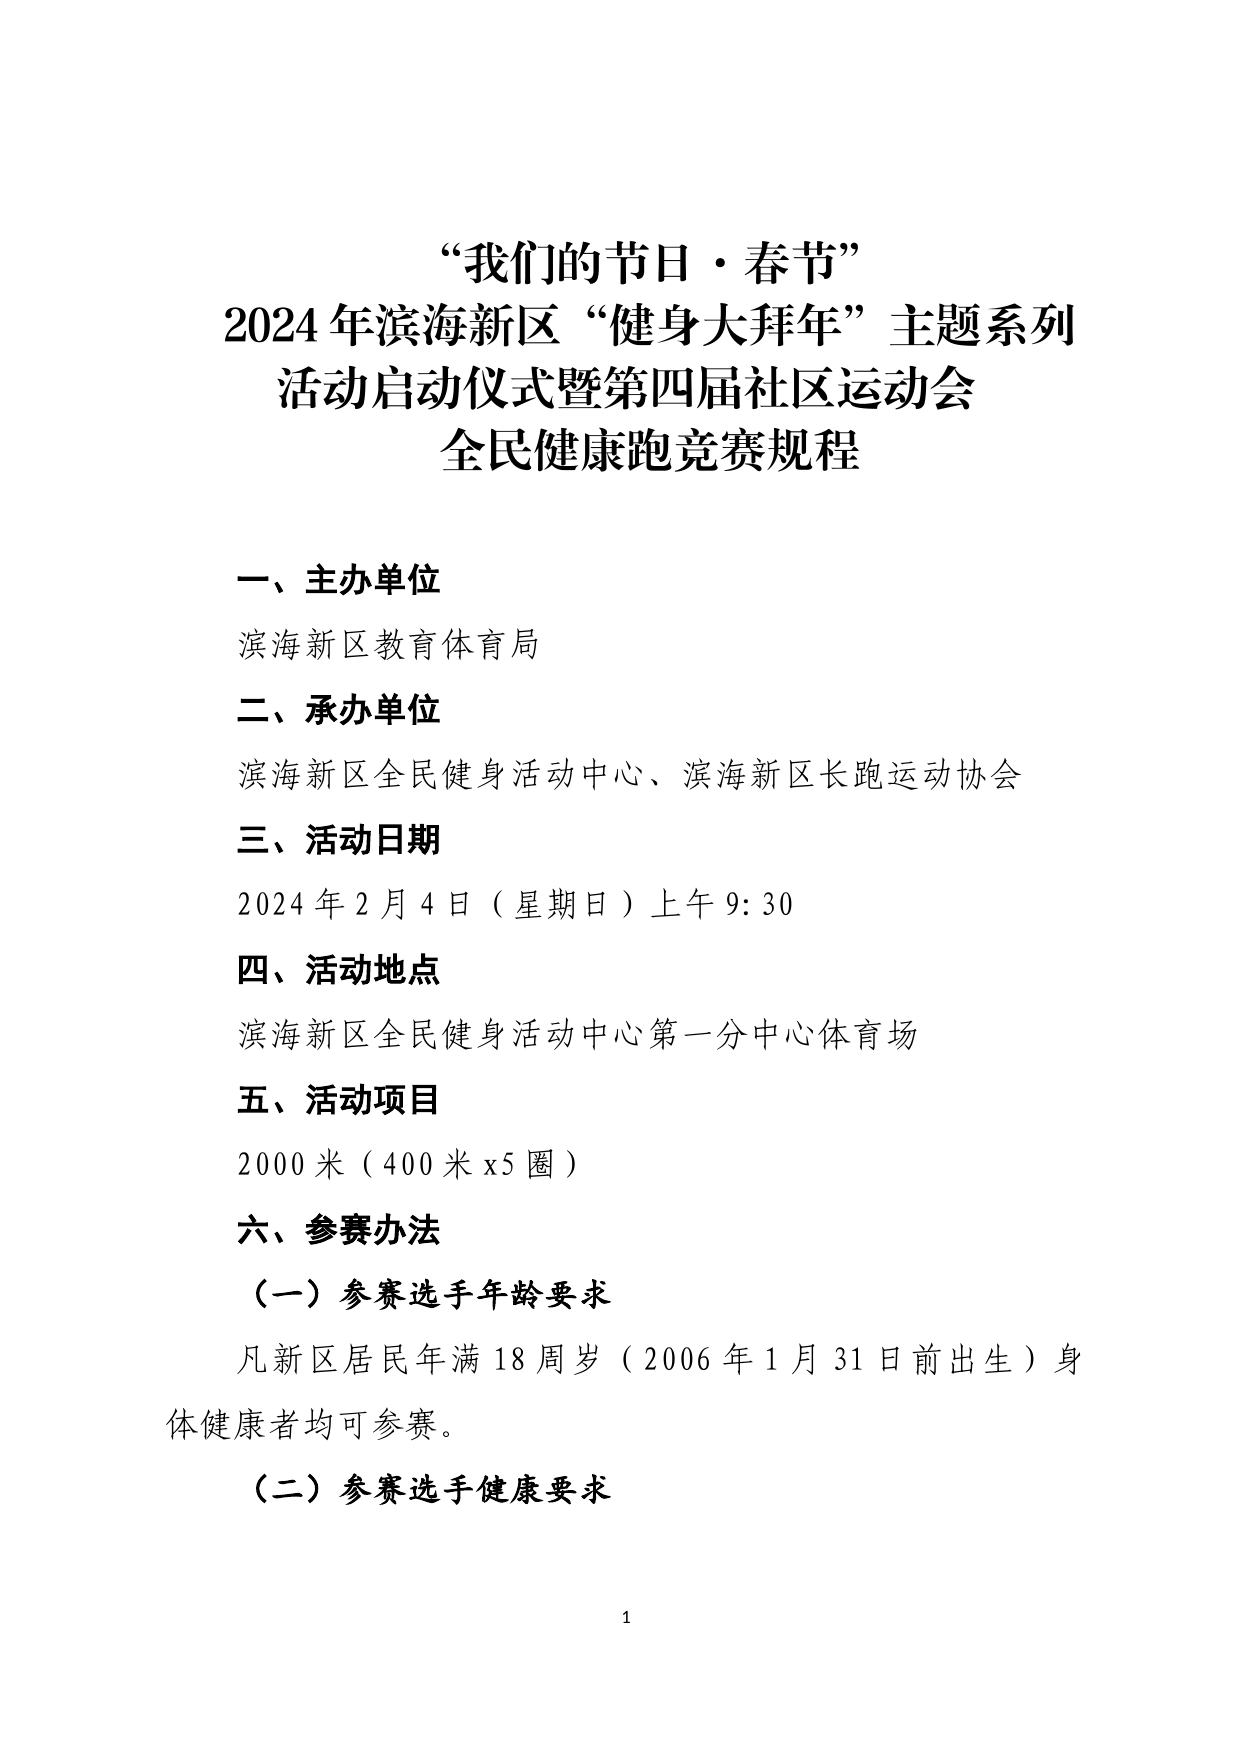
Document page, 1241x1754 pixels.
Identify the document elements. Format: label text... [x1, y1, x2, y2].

text 五、活动项目 [165, 1064, 1087, 1129]
text 2024年滨海新区“健身大拜年”主题系列活动启动仪式暨第四届社区运动会 [165, 292, 1087, 417]
text 一、主办单位 [165, 544, 1087, 609]
text 全民健康跑竞赛规程 [165, 417, 1087, 479]
text 六、参赛办法 [165, 1194, 1087, 1259]
text 凡新区居民年满18周岁（2006年1月31日前出生）身体健康者均可参赛。 [165, 1324, 1087, 1454]
text 四、活动地点 [165, 934, 1087, 999]
text “我们的节日·春节” [165, 229, 1087, 292]
text 滨海新区教育体育局 [165, 609, 1087, 674]
text （二）参赛选手健康要求 [165, 1454, 1087, 1519]
text （一）参赛选手年龄要求 [165, 1259, 1087, 1324]
text 2024年2月4日（星期日）上午9:30 [165, 869, 1087, 934]
text 滨海新区全民健身活动中心、滨海新区长跑运动协会 [165, 739, 1087, 804]
text 滨海新区全民健身活动中心第一分中心体育场 [165, 999, 1087, 1064]
text 2000米（400米x5圈） [165, 1129, 1087, 1194]
text 二、承办单位 [165, 674, 1087, 739]
text 三、活动日期 [165, 804, 1087, 869]
